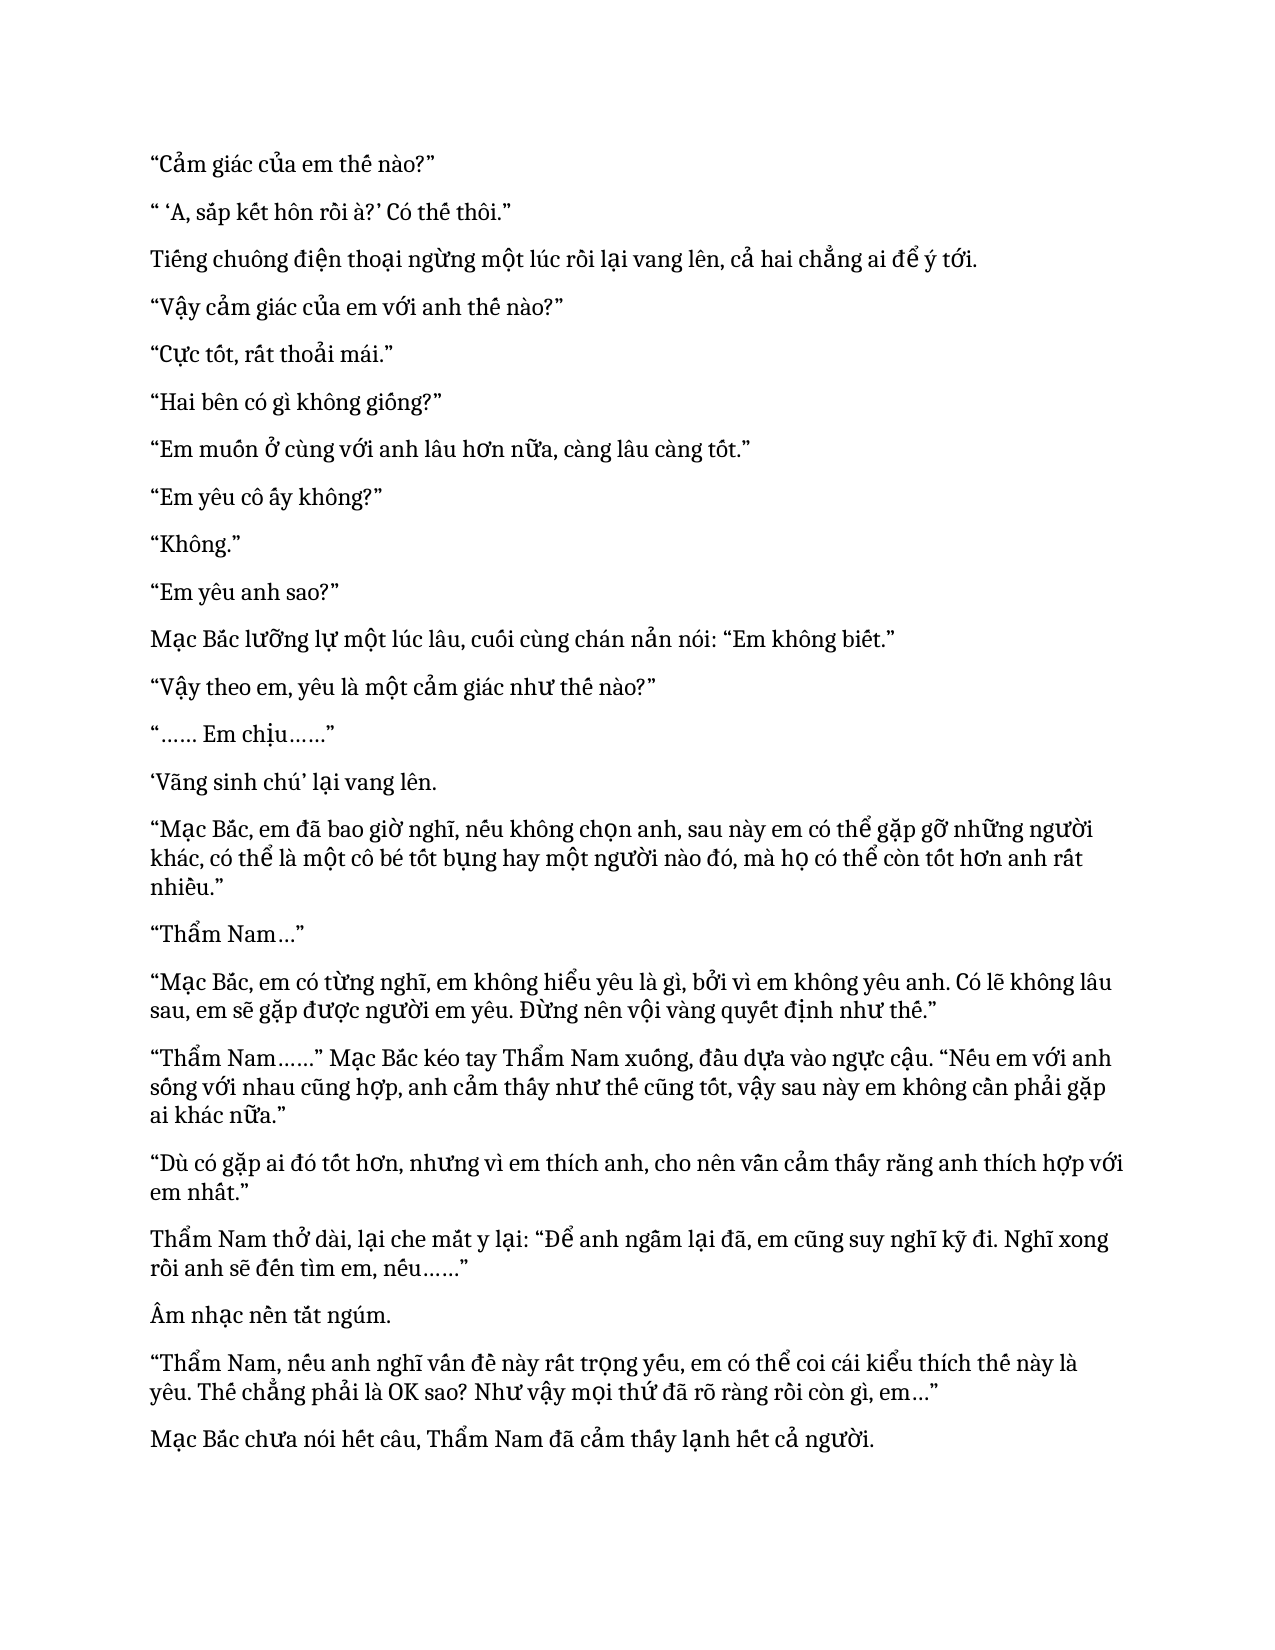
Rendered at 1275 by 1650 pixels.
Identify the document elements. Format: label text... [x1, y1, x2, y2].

text Mạc Bắc chưa nói hết câu, Thẩm Nam đã cảm thấy lạnh hết cả người. [150, 1425, 1125, 1454]
text “Hai bên có gì không giống?” [150, 387, 1125, 416]
text “…… Em chịu……” [150, 720, 1125, 749]
text Thẩm Nam thở dài, lại che mắt y lại: “Để anh ngẫm lại đã, em cũng suy nghĩ kỹ đi. Nghĩ xong rồi anh sẽ đến tìm em, nếu……” [150, 1225, 1125, 1282]
text “Vậy theo em, yêu là một cảm giác như thế nào?” [150, 672, 1125, 701]
text “Dù có gặp ai đó tốt hơn, nhưng vì em thích anh, cho nên vẫn cảm thấy rằng anh thích hợp với em nhất.” [150, 1149, 1125, 1206]
text “Thẩm Nam, nếu anh nghĩ vấn đề này rất trọng yếu, em có thể coi cái kiểu thích thế này là yêu. Thế chẳng phải là OK sao? Như vậy mọi thứ đã rõ ràng rồi còn gì, em…” [150, 1349, 1125, 1406]
text “Thẩm Nam……” Mạc Bắc kéo tay Thẩm Nam xuống, đầu dựa vào ngực cậu. “Nếu em với anh sống với nhau cũng hợp, anh cảm thấy như thế cũng tốt, vậy sau này em không cần phải gặp ai khác nữa.” [150, 1044, 1125, 1130]
text “Mạc Bắc, em đã bao giờ nghĩ, nếu không chọn anh, sau này em có thể gặp gỡ những người khác, có thể là một cô bé tốt bụng hay một người nào đó, mà họ có thể còn tốt hơn anh rất nhiều.” [150, 815, 1125, 901]
text “Em muốn ở cùng với anh lâu hơn nữa, càng lâu càng tốt.” [150, 435, 1125, 464]
text “Mạc Bắc, em có từng nghĩ, em không hiểu yêu là gì, bởi vì em không yêu anh. Có lẽ không lâu sau, em sẽ gặp được người em yêu. Đừng nên vội vàng quyết định như thế.” [150, 967, 1125, 1025]
text “Em yêu anh sao?” [150, 577, 1125, 606]
text “Cảm giác của em thế nào?” [150, 150, 1125, 179]
text “Cực tốt, rất thoải mái.” [150, 340, 1125, 369]
text “Không.” [150, 530, 1125, 559]
text “Thẩm Nam…” [150, 920, 1125, 949]
text Tiếng chuông điện thoại ngừng một lúc rồi lại vang lên, cả hai chẳng ai để ý tới. [150, 245, 1125, 274]
text Mạc Bắc lưỡng lự một lúc lâu, cuối cùng chán nản nói: “Em không biết.” [150, 625, 1125, 654]
text “ ‘A, sắp kết hôn rồi à?’ Có thế thôi.” [150, 197, 1125, 226]
text Âm nhạc nền tắt ngúm. [150, 1301, 1125, 1330]
text “Em yêu cô ấy không?” [150, 482, 1125, 511]
text “Vậy cảm giác của em với anh thế nào?” [150, 292, 1125, 321]
text ‘Vãng sinh chú’ lại vang lên. [150, 767, 1125, 796]
